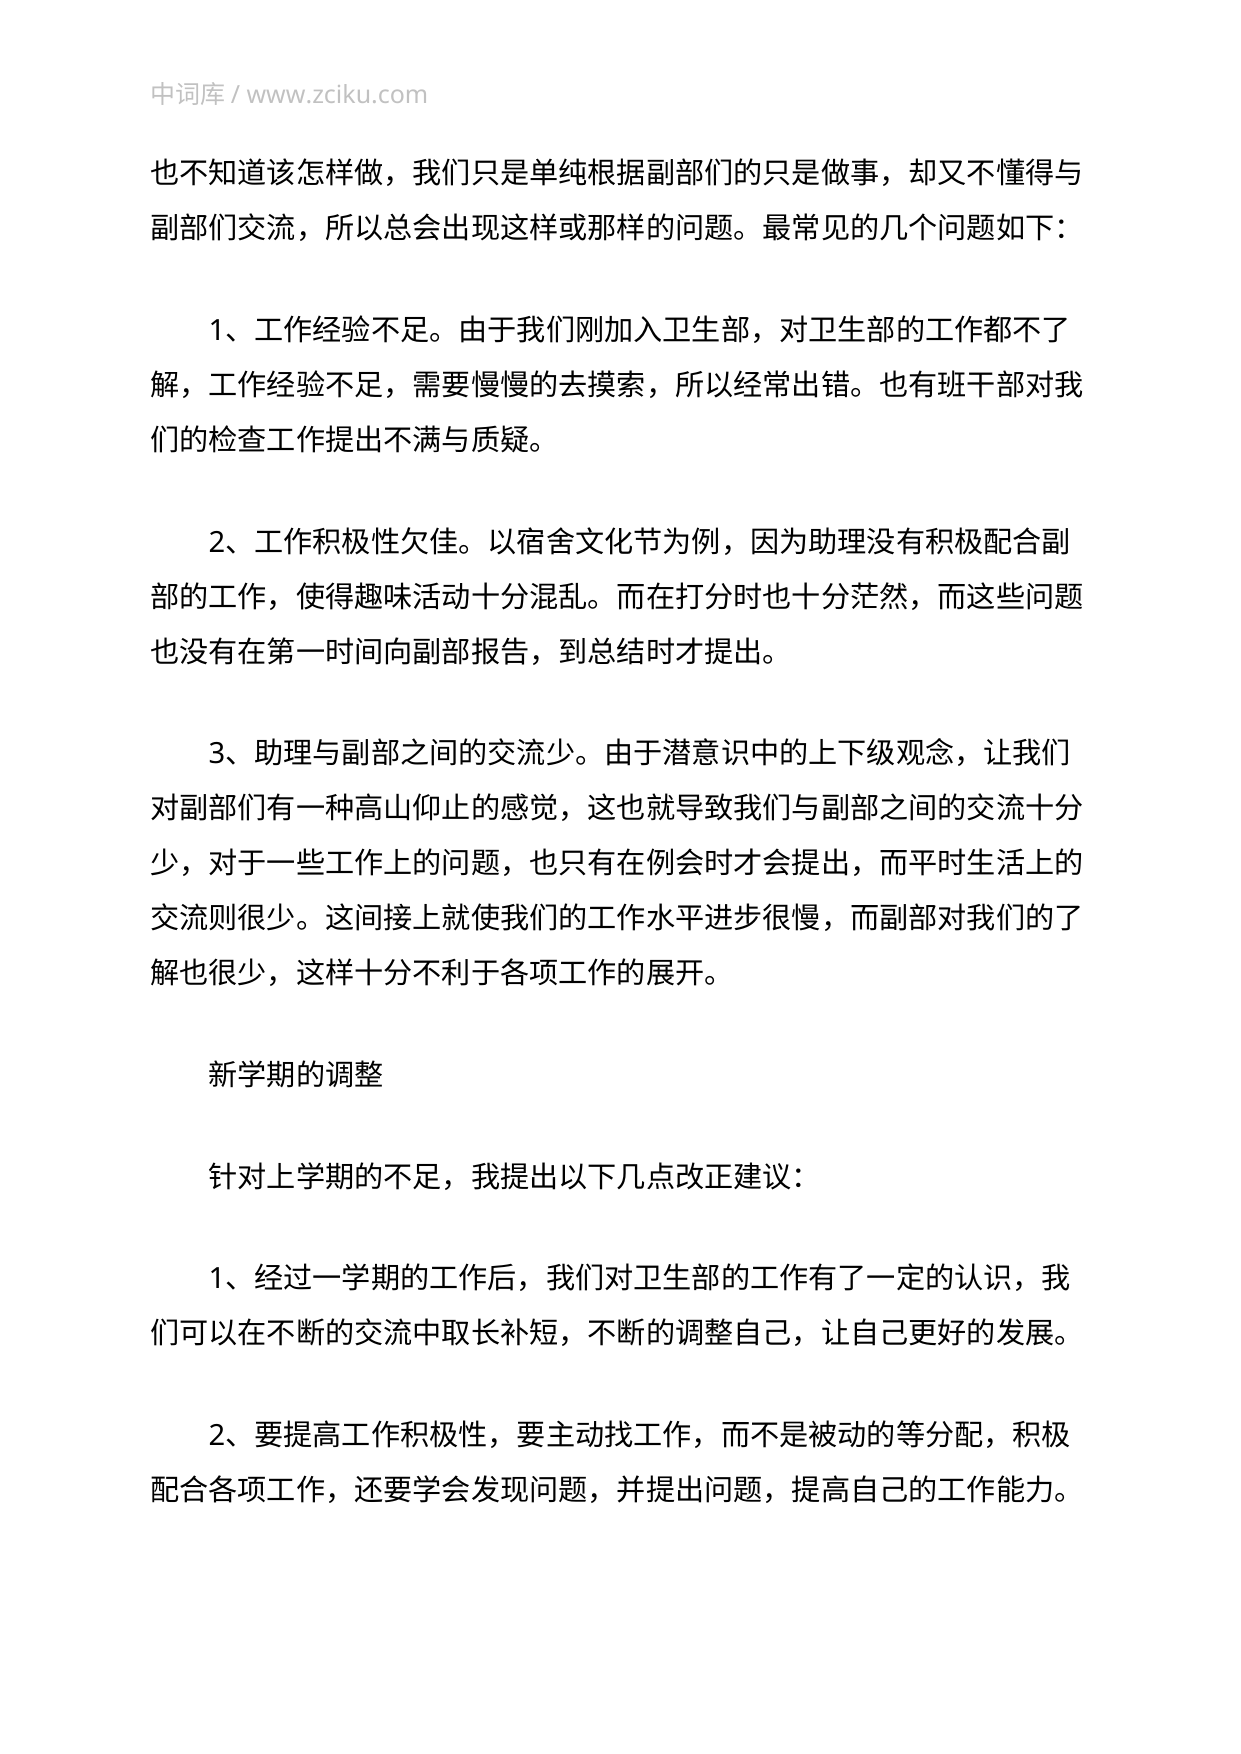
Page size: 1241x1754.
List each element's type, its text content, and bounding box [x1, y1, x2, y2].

text 2、工作积极性欠佳。以宿舍文化节为例，因为助理没有积极配合副部的工作，使得趣味活动十分混乱。而在打分时也十分茫然，而这些问题也没有在第一时间向副部报告，到总结时才提出。 [150, 518, 1090, 671]
text 3、助理与副部之间的交流少。由于潜意识中的上下级观念，让我们对副部们有一种高山仰止的感觉，这也就导致我们与副部之间的交流十分少，对于一些工作上的问题，也只有在例会时才会提出，而平时生活上的交流则很少。这间接上就使我们的工作水平进步很慢，而副部对我们的了解也很少，这样十分不利于各项工作的展开。 [150, 730, 1090, 992]
text 针对上学期的不足，我提出以下几点改正建议： [150, 1153, 1090, 1196]
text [150, 150, 1090, 247]
text 1、工作经验不足。由于我们刚加入卫生部，对卫生部的工作都不了解，工作经验不足，需要慢慢的去摸索，所以经常出错。也有班干部对我们的检查工作提出不满与质疑。 [150, 307, 1090, 459]
text 2、要提高工作积极性，要主动找工作，而不是被动的等分配，积极配合各项工作，还要学会发现问题，并提出问题，提高自己的工作能力。 [150, 1412, 1090, 1509]
text 1、经过一学期的工作后，我们对卫生部的工作有了一定的认识，我们可以在不断的交流中取长补短，不断的调整自己，让自己更好的发展。 [150, 1255, 1090, 1352]
text 新学期的调整 [150, 1051, 1090, 1094]
